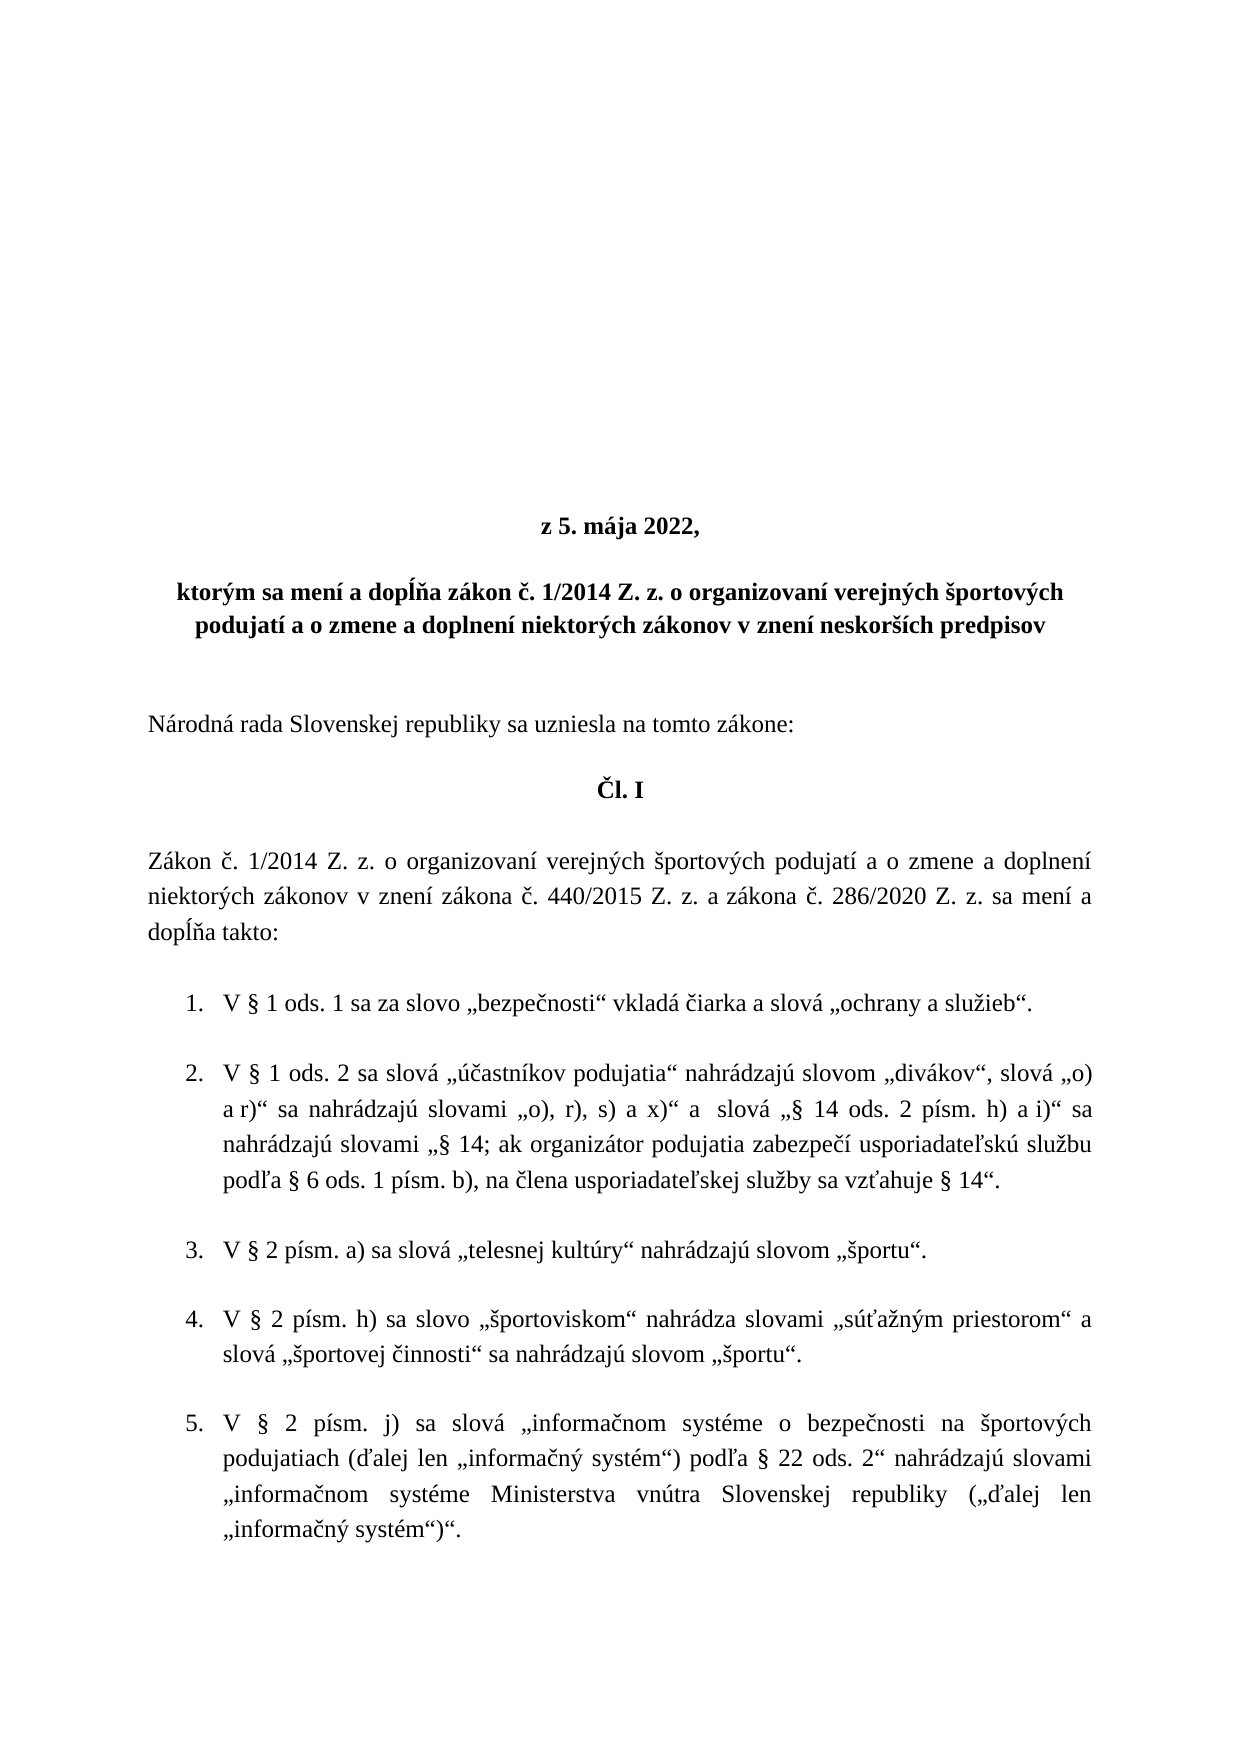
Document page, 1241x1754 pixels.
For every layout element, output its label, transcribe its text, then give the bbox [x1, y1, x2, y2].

list V § 1 ods. 1 sa za slovo „bezpečnosti“ vkladá čiarka a slová „ochrany a služieb“. [185, 983, 1093, 1018]
text Národná rada Slovenskej republiky sa uzniesla na tomto zákone: [148, 709, 1093, 738]
text z 5. mája 2022, [148, 511, 1093, 539]
list V § 1 ods. 2 sa slová „účastníkov podujatia“ nahrádzajú slovom „divákov“, slová „o) a r)“ sa nahrádzajú slovami „o), r), s) a x)“ a slová „§ 14 ods. 2 písm. h) a i)“ sa nahrádzajú slovami „§ 14; ak organizátor podujatia zabezpečí usporiadateľskú službu podľa § 6 ods. 1 písm. b), na člena usporiadateľskej služby sa vzťahuje § 14“. [185, 1053, 1093, 1195]
list V § 2 písm. h) sa slovo „športoviskom“ nahrádza slovami „súťažným priestorom“ a slová „športovej činnosti“ sa nahrádzajú slovom „športu“. [185, 1299, 1093, 1370]
list V § 2 písm. j) sa slová „informačnom systéme o bezpečnosti na športových podujatiach (ďalej len „informačný systém“) podľa § 22 ods. 2“ nahrádzajú slovami „informačnom systéme Ministerstva vnútra Slovenskej republiky („ďalej len „informačný systém“)“. [185, 1403, 1093, 1544]
text Čl. I [148, 775, 1093, 804]
text ktorým sa mení a dopĺňa zákon č. 1/2014 Z. z. o organizovaní verejných športových podujatí a o zmene a doplnení niektorých zákonov v znení neskorších predpisov [148, 577, 1093, 639]
list V § 2 písm. a) sa slová „telesnej kultúry“ nahrádzajú slovom „športu“. [185, 1231, 1093, 1266]
text Zákon č. 1/2014 Z. z. o organizovaní verejných športových podujatí a o zmene a doplnení niektorých zákonov v znení zákona č. 440/2015 Z. z. a zákona č. 286/2020 Z. z. sa mení a dopĺňa takto: [148, 841, 1093, 947]
